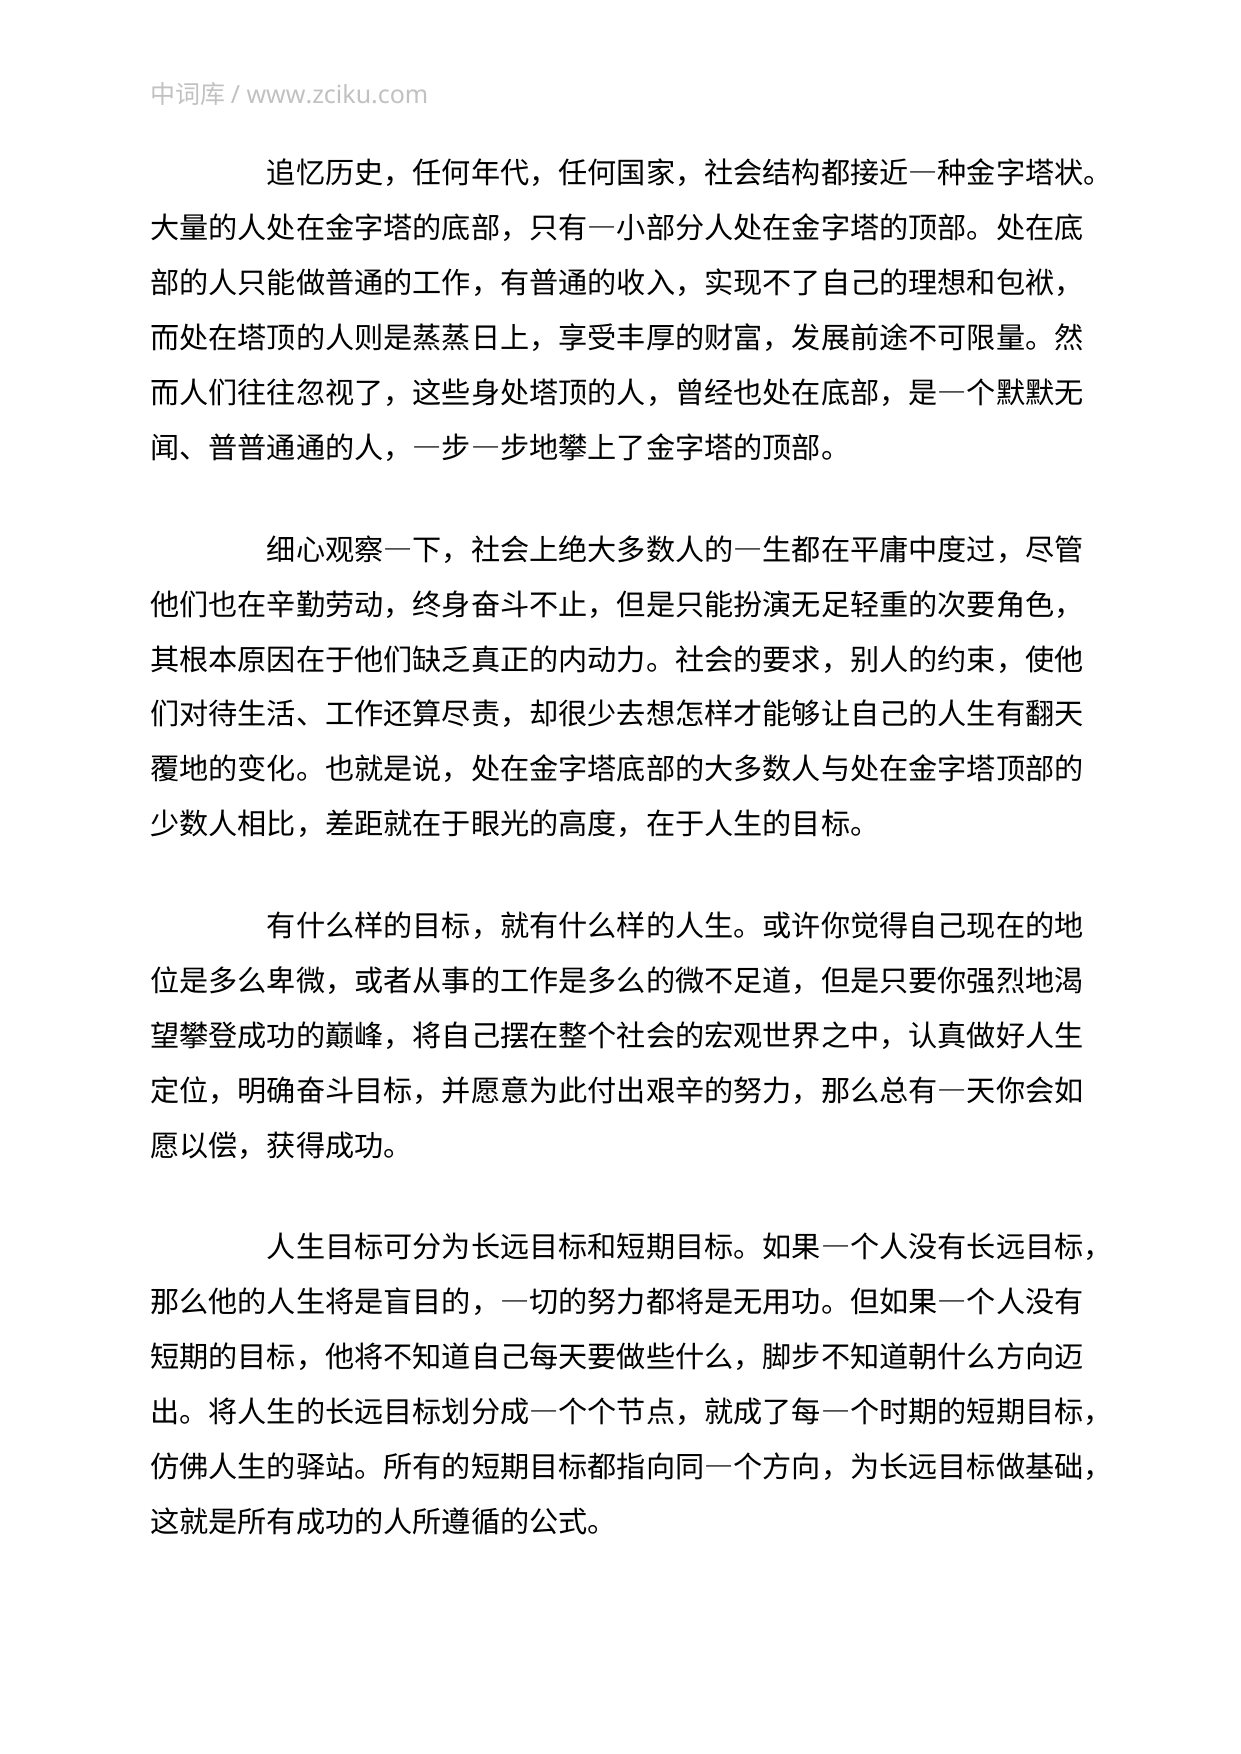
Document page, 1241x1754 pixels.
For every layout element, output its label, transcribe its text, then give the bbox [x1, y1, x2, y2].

text 有什么样的目标，就有什么样的人生。或许你觉得自己现在的地位是多么卑微，或者从事的工作是多么的微不足道，但是只要你强烈地渴望攀登成功的巅峰，将自己摆在整个社会的宏观世界之中，认真做好人生定位，明确奋斗目标，并愿意为此付出艰辛的努力，那么总有—天你会如愿以偿，获得成功。 [150, 902, 1090, 1164]
text 人生目标可分为长远目标和短期目标。如果—个人没有长远目标，那么他的人生将是盲目的，—切的努力都将是无用功。但如果—个人没有短期的目标，他将不知道自己每天要做些什么，脚步不知道朝什么方向迈出。将人生的长远目标划分成—个个节点，就成了每—个时期的短期目标，仿佛人生的驿站。所有的短期目标都指向同—个方向，为长远目标做基础，这就是所有成功的人所遵循的公式。 [150, 1224, 1090, 1541]
text 细心观察—下，社会上绝大多数人的—生都在平庸中度过，尽管他们也在辛勤劳动，终身奋斗不止，但是只能扮演无足轻重的次要角色，其根本原因在于他们缺乏真正的内动力。社会的要求，别人的约束，使他们对待生活、工作还算尽责，却很少去想怎样才能够让自己的人生有翻天覆地的变化。也就是说，处在金字塔底部的大多数人与处在金字塔顶部的少数人相比，差距就在于眼光的高度，在于人生的目标。 [150, 526, 1090, 843]
text 追忆历史，任何年代，任何国家，社会结构都接近—种金字塔状。大量的人处在金字塔的底部，只有—小部分人处在金字塔的顶部。处在底部的人只能做普通的工作，有普通的收入，实现不了自己的理想和包袱，而处在塔顶的人则是蒸蒸日上，享受丰厚的财富，发展前途不可限量。然而人们往往忽视了，这些身处塔顶的人，曾经也处在底部，是—个默默无闻、普普通通的人，—步—步地攀上了金字塔的顶部。 [150, 150, 1090, 467]
